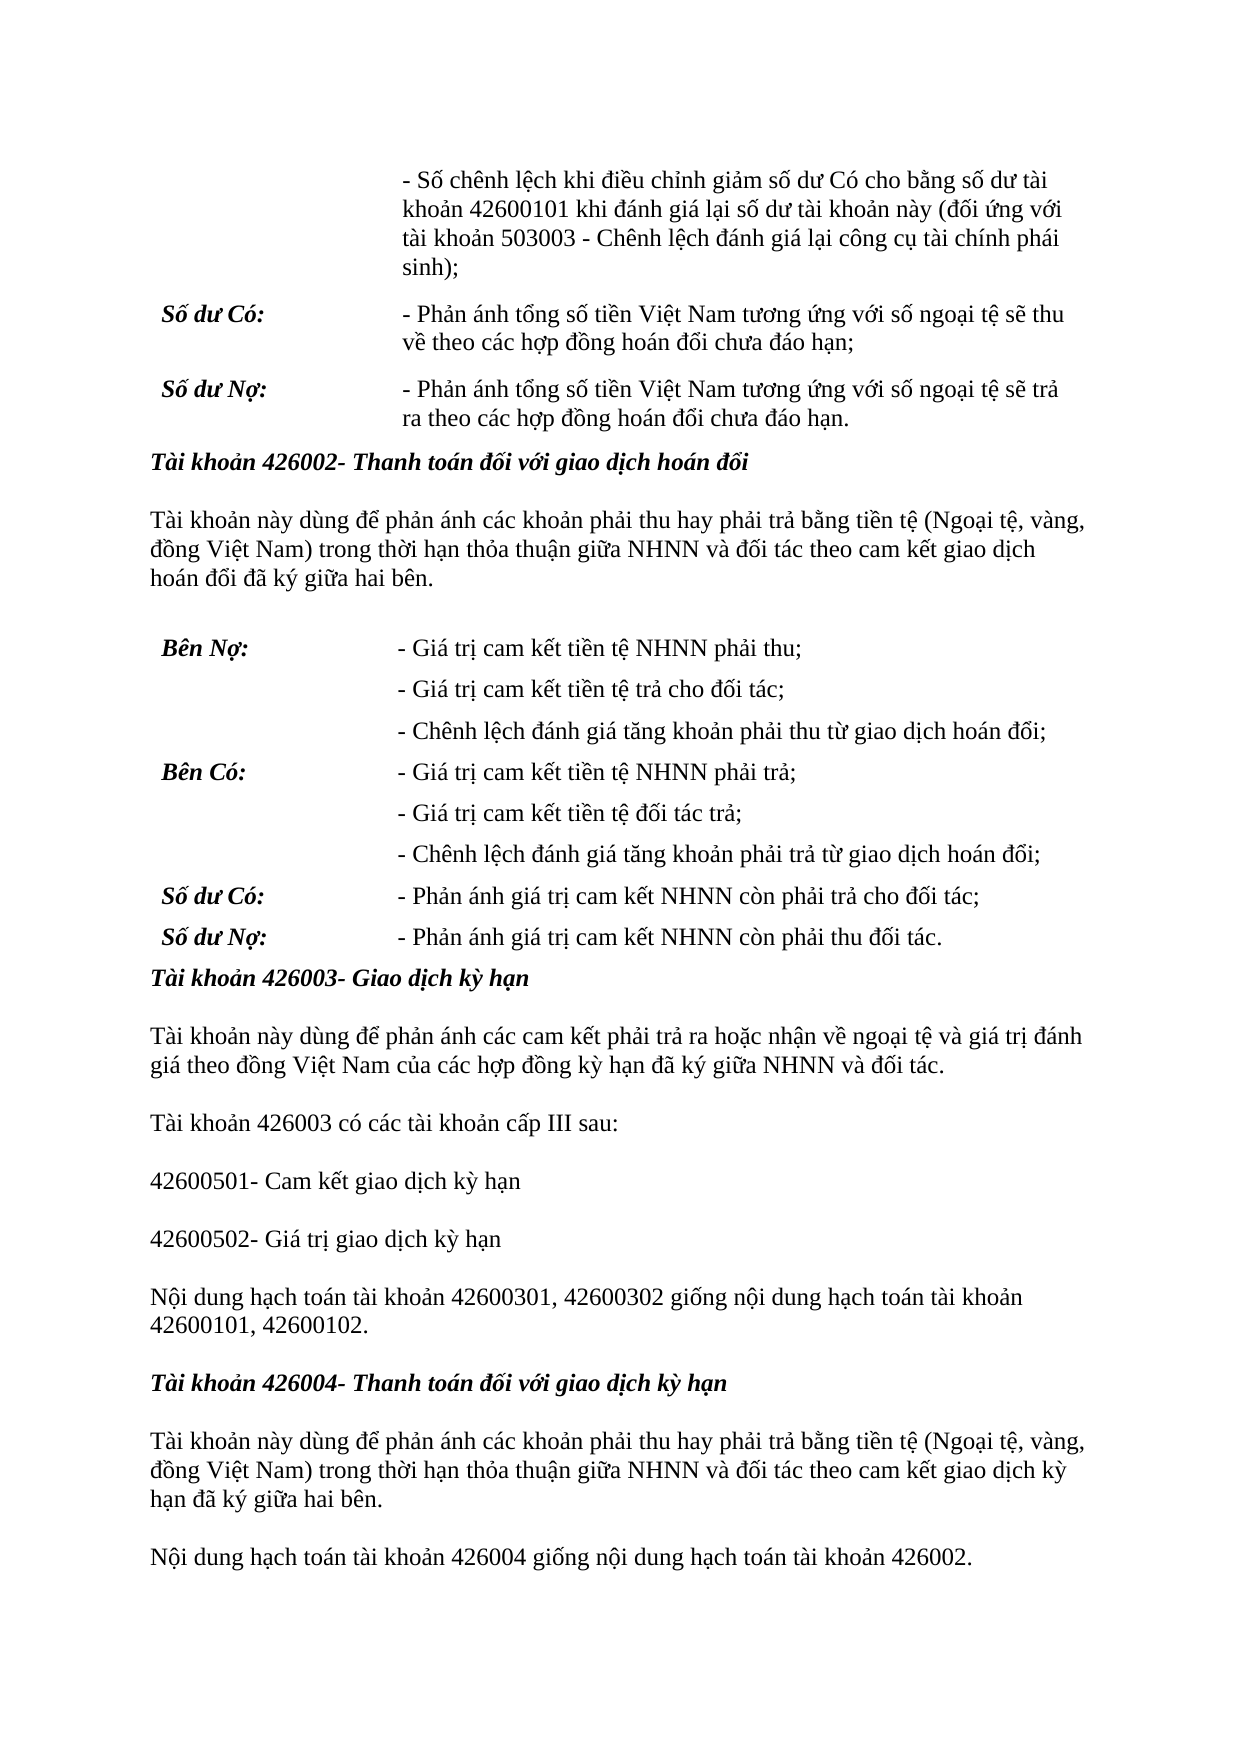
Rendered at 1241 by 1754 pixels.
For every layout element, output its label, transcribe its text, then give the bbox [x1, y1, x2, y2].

text 42600502- Giá trị giao dịch kỳ hạn [150, 1224, 1090, 1252]
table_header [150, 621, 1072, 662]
text Tài khoản này dùng để phản ánh các khoản phải thu hay phải trả bằng tiền tệ (Ngoại tệ, vàng, đồng Việt Nam) trong thời hạn thỏa thuận giữa NHNN và đối tác theo cam kết giao dịch kỳ hạn đã ký giữa hai bên. [150, 1426, 1090, 1512]
text Tài khoản 426004- Thanh toán đối với giao dịch kỳ hạn [150, 1368, 1090, 1397]
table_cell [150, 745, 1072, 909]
text Tài khoản 426002- Thanh toán đối với giao dịch hoán đổi [150, 447, 1090, 476]
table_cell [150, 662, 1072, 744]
text Nội dung hạch toán tài khoản 42600301, 42600302 giống nội dung hạch toán tài khoản 42600101, 42600102. [150, 1282, 1090, 1339]
text Tài khoản 426003 có các tài khoản cấp III sau: [150, 1108, 1090, 1137]
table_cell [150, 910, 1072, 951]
text Tài khoản 426003- Giao dịch kỳ hạn [150, 963, 1090, 992]
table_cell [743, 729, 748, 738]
text Nội dung hạch toán tài khoản 426004 giống nội dung hạch toán tài khoản 426002. [150, 1542, 1090, 1570]
text 42600501- Cam kết giao dịch kỳ hạn [150, 1166, 1090, 1194]
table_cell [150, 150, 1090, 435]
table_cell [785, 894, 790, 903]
text Tài khoản này dùng để phản ánh các cam kết phải trả ra hoặc nhận về ngoại tệ và giá trị đánh giá theo đồng Việt Nam của các hợp đồng kỳ hạn đã ký giữa NHNN và đối tác. [150, 1021, 1090, 1079]
text Tài khoản này dùng để phản ánh các khoản phải thu hay phải trả bằng tiền tệ (Ngoại tệ, vàng, đồng Việt Nam) trong thời hạn thỏa thuận giữa NHNN và đối tác theo cam kết giao dịch hoán đổi đã ký giữa hai bên. [150, 505, 1090, 592]
